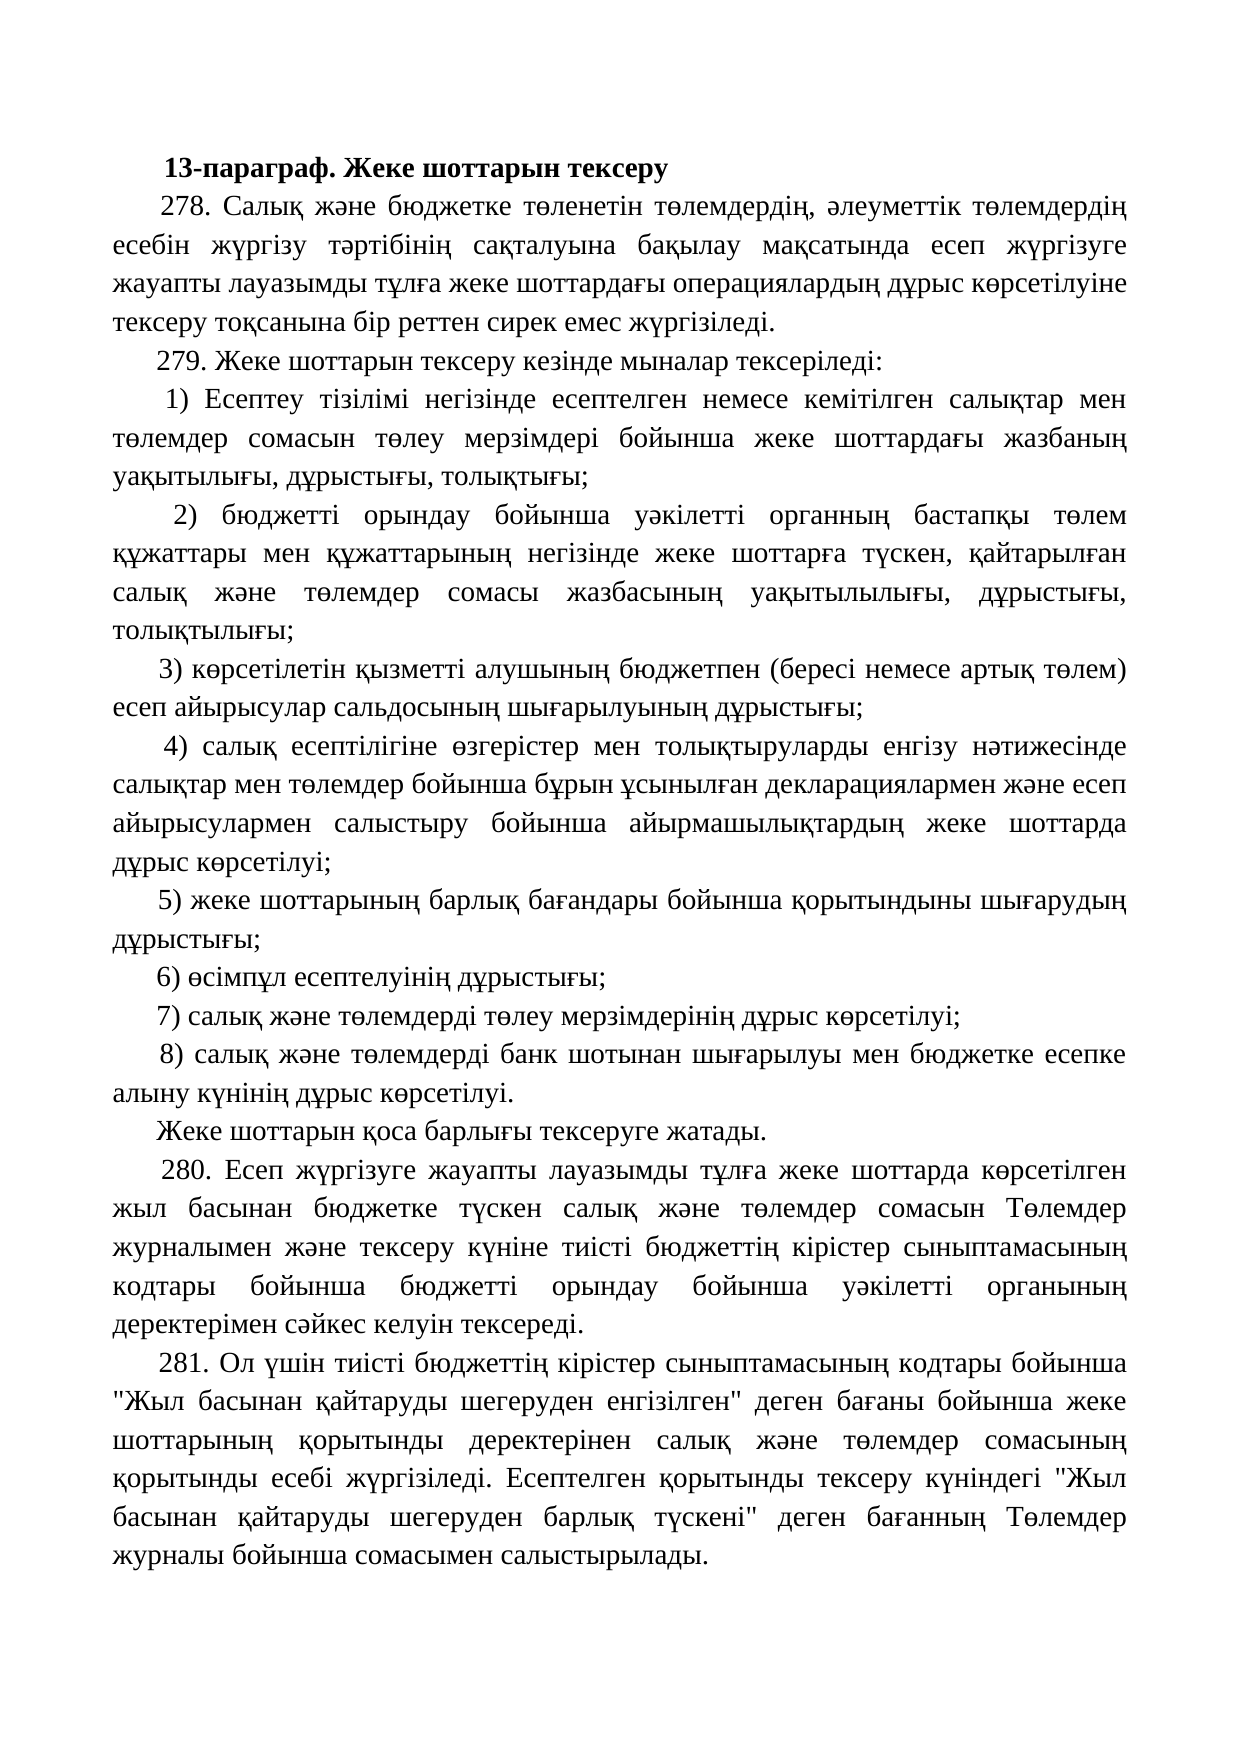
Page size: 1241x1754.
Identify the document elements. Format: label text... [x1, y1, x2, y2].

text 4) салық есептілігіне өзгерістер мен толықтыруларды енгізу нәтижесінде салықтар мен төлемдер бойынша бұрын ұсынылған декларациялармен және есеп айырысулармен салыстыру бойынша айырмашылықтардың жеке шоттарда дұрыс көрсетілуі; [112, 728, 1128, 877]
text 13-параграф. Жеке шоттарын тексеру [112, 150, 1128, 183]
text 278. Салық және бюджетке төленетін төлемдердің, әлеуметтік төлемдердің есебін жүргізу тәртібінің сақталуына бақылау мақсатында есеп жүргізуге жауапты лауазымды тұлға жеке шоттардағы операциялардың дұрыс көрсетілуіне тексеру тоқсанына бір реттен сирек емес жүргізіледі. [112, 188, 1128, 338]
text 7) салық және төлемдерді төлеу мерзімдерінің дұрыс көрсетілуі; [112, 998, 1128, 1031]
text Жеке шоттарын қоса барлығы тексеруге жатады. [112, 1113, 1128, 1147]
text 1) Есептеу тізілімі негізінде есептелген немесе кемітілген салықтар мен төлемдер сомасын төлеу мерзімдері бойынша жеке шоттардағы жазбаның уақытылығы, дұрыстығы, толықтығы; [112, 381, 1128, 492]
text 2) бюджетті орындау бойынша уәкілетті органның бастапқы төлем құжаттары мен құжаттарының негізінде жеке шоттарға түскен, қайтарылған салық және төлемдер сомасы жазбасының уақытылылығы, дұрыстығы, толықтылығы; [112, 497, 1128, 646]
text 280. Есеп жүргізуге жауапты лауазымды тұлға жеке шоттарда көрсетілген жыл басынан бюджетке түскен салық және төлемдер сомасын Төлемдер журналымен және тексеру күніне тиісті бюджеттің кірістер сыныптамасының кодтары бойынша бюджетті орындау бойынша уәкілетті органының деректерімен сәйкес келуін тексереді. [112, 1152, 1128, 1340]
text 8) салық және төлемдерді банк шотынан шығарылуы мен бюджетке есепке алыну күнінің дұрыс көрсетілуі. [112, 1036, 1128, 1108]
text 5) жеке шоттарының барлық бағандары бойынша қорытындыны шығарудың дұрыстығы; [112, 882, 1128, 954]
text 6) өсімпұл есептелуінің дұрыстығы; [112, 959, 1128, 993]
text 279. Жеке шоттарын тексеру кезінде мыналар тексеріледі: [112, 343, 1128, 376]
text 281. Ол үшін тиісті бюджеттің кірістер сыныптамасының кодтары бойынша "Жыл басынан қайтаруды шегеруден енгізілген" деген бағаны бойынша жеке шоттарының қорытынды деректерінен салық және төлемдер сомасының қорытынды есебі жүргізіледі. Есептелген қорытынды тексеру күніндегі "Жыл басынан қайтаруды шегеруден барлық түскені" деген бағанның Төлемдер журналы бойынша сомасымен салыстырылады. [112, 1345, 1128, 1571]
text 3) көрсетілетін қызметті алушының бюджетпен (бересі немесе артық төлем) есеп айырысулар сальдосының шығарылуының дұрыстығы; [112, 651, 1128, 723]
